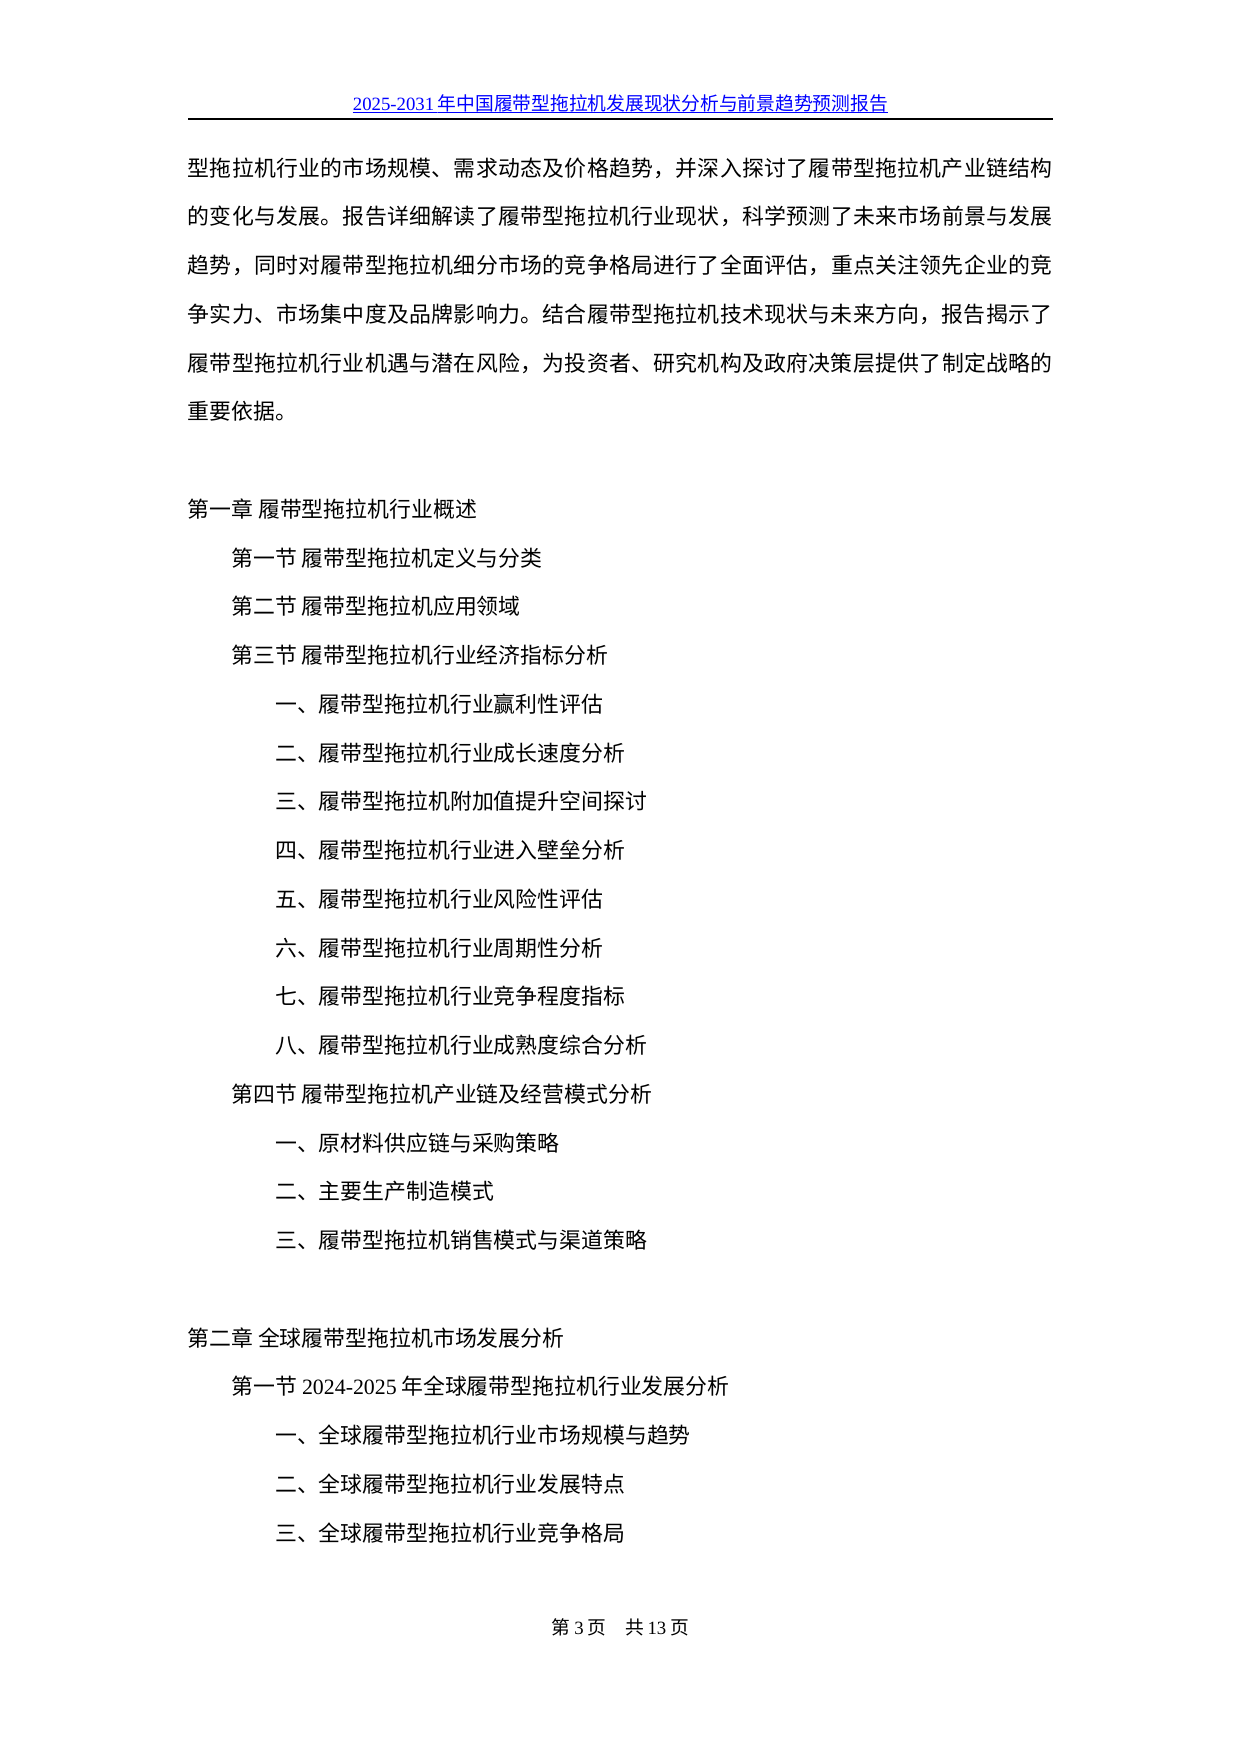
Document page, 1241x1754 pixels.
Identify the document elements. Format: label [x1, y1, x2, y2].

text [187, 150, 1053, 1548]
